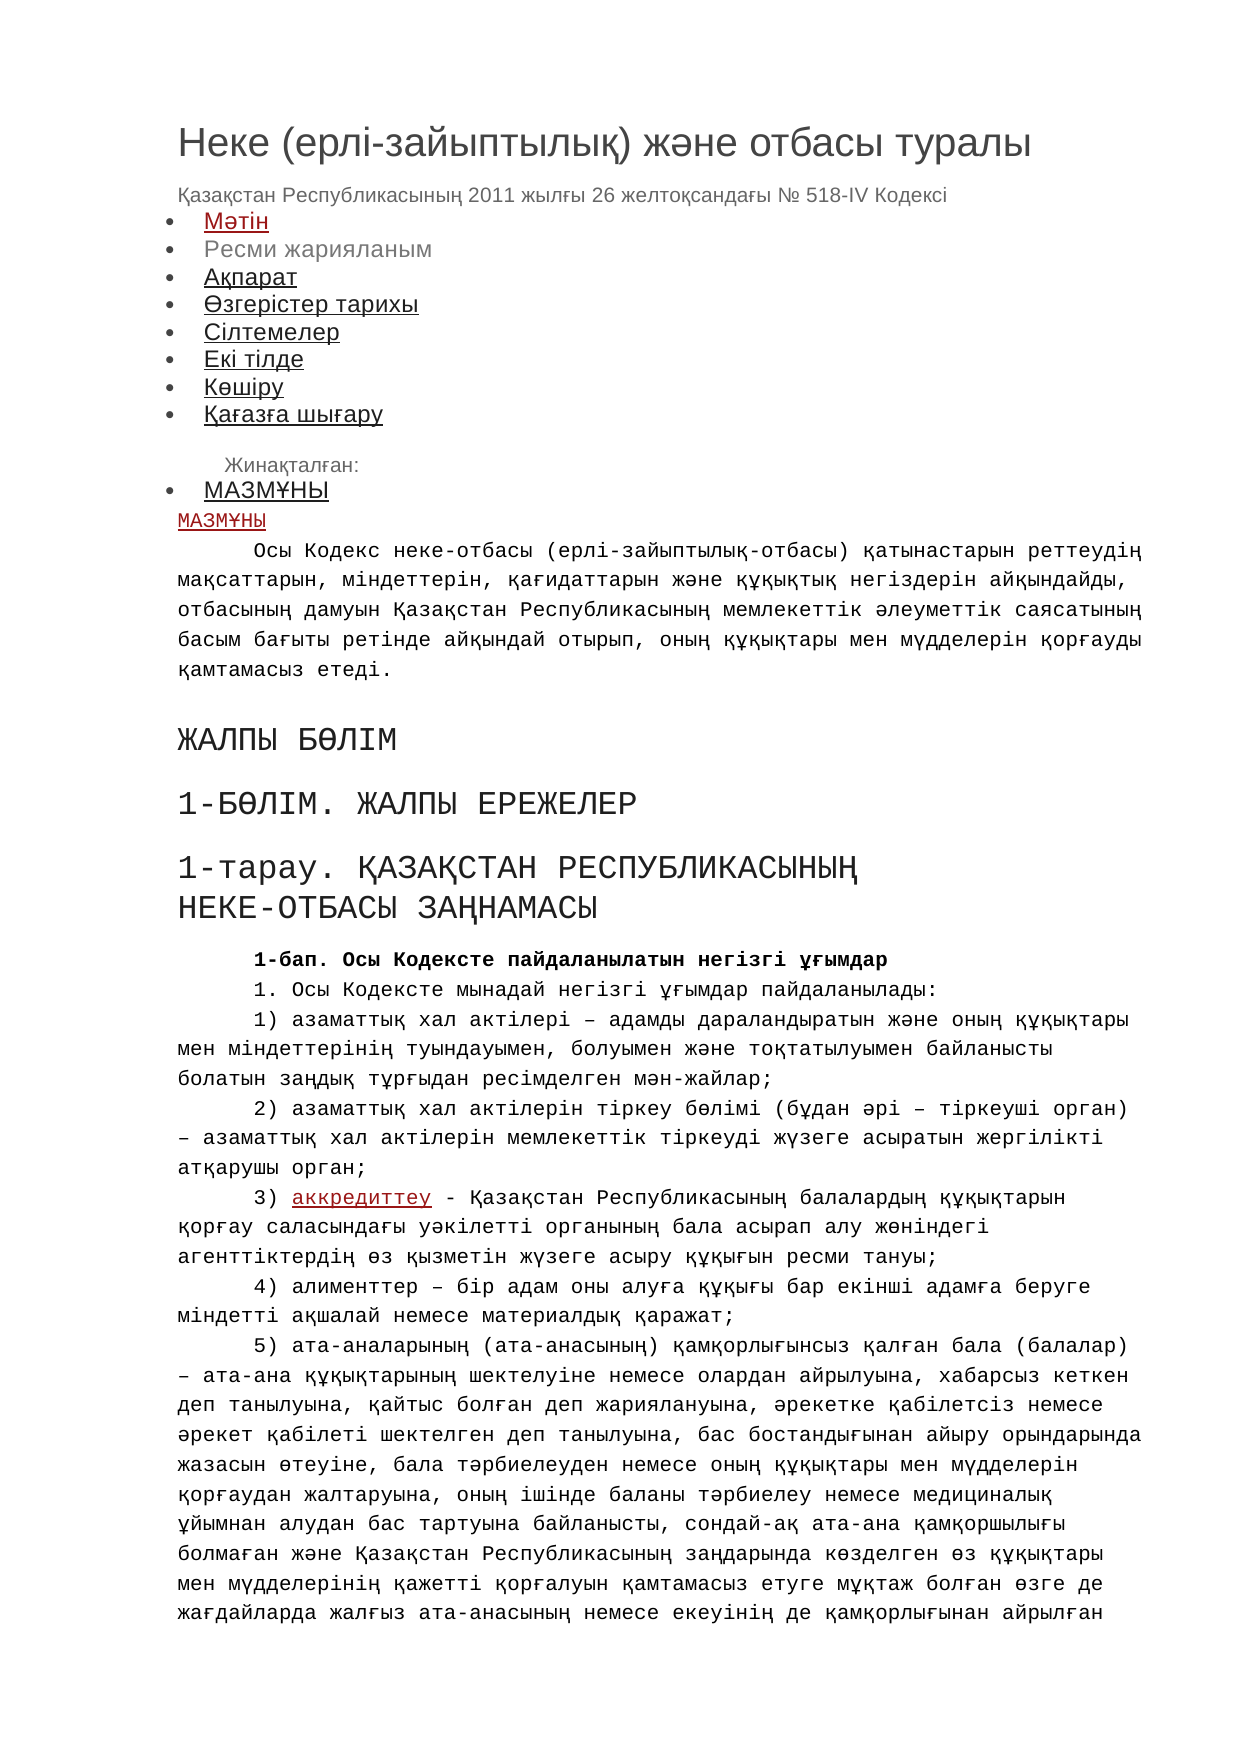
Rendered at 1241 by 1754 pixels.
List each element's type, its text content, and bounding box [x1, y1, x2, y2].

list Ақпарат [166, 262, 1152, 290]
list Өзгерістер тарихы [166, 290, 1152, 318]
text Неке (ерлі-зайыптылық) және отбасы туралы [177, 118, 1152, 165]
list Қағазға шығару [166, 400, 1152, 428]
list Ресми жарияланым [166, 235, 1152, 262]
text МАЗМҰНЫ [177, 504, 1152, 534]
text 1-тарау. ҚАЗАҚСТАН РЕСПУБЛИКАСЫНЫҢ НЕКЕ-ОТБАСЫ ЗАҢНАМАСЫ [177, 848, 1152, 929]
list Мәтін [166, 207, 1152, 235]
text ЖАЛПЫ БӨЛІМ [177, 720, 1152, 760]
text Жинақталған: [224, 429, 1152, 476]
text 1-бап. Осы Кодексте пайдаланылатын негізгі ұғымдар [177, 943, 1152, 973]
list МАЗМҰНЫ [166, 476, 1152, 504]
list Екі тілде [166, 345, 1152, 373]
text Қазақстан Республикасының 2011 жылғы 26 желтоқсандағы № 518-ІV Кодексі [177, 177, 1152, 207]
list Сілтемелер [166, 318, 1152, 345]
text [177, 973, 1152, 1626]
list Көшіру [166, 373, 1152, 400]
text 1-БӨЛІМ. ЖАЛПЫ ЕРЕЖЕЛЕР [177, 784, 1152, 824]
text Осы Кодекс неке-отбасы (ерлі-зайыптылық-отбасы) қатынастарын реттеудің мақсаттарын, міндеттерін, қағидаттарын және құқықтық негіздерін айқындайды, отбасының дамуын Қазақстан Республикасының мемлекеттік әлеуметтік саясатының басым бағыты ретінде айқындай отырып, оның құқықтары мен мүдделерін қорғауды қамтамасыз етеді. [177, 534, 1152, 682]
